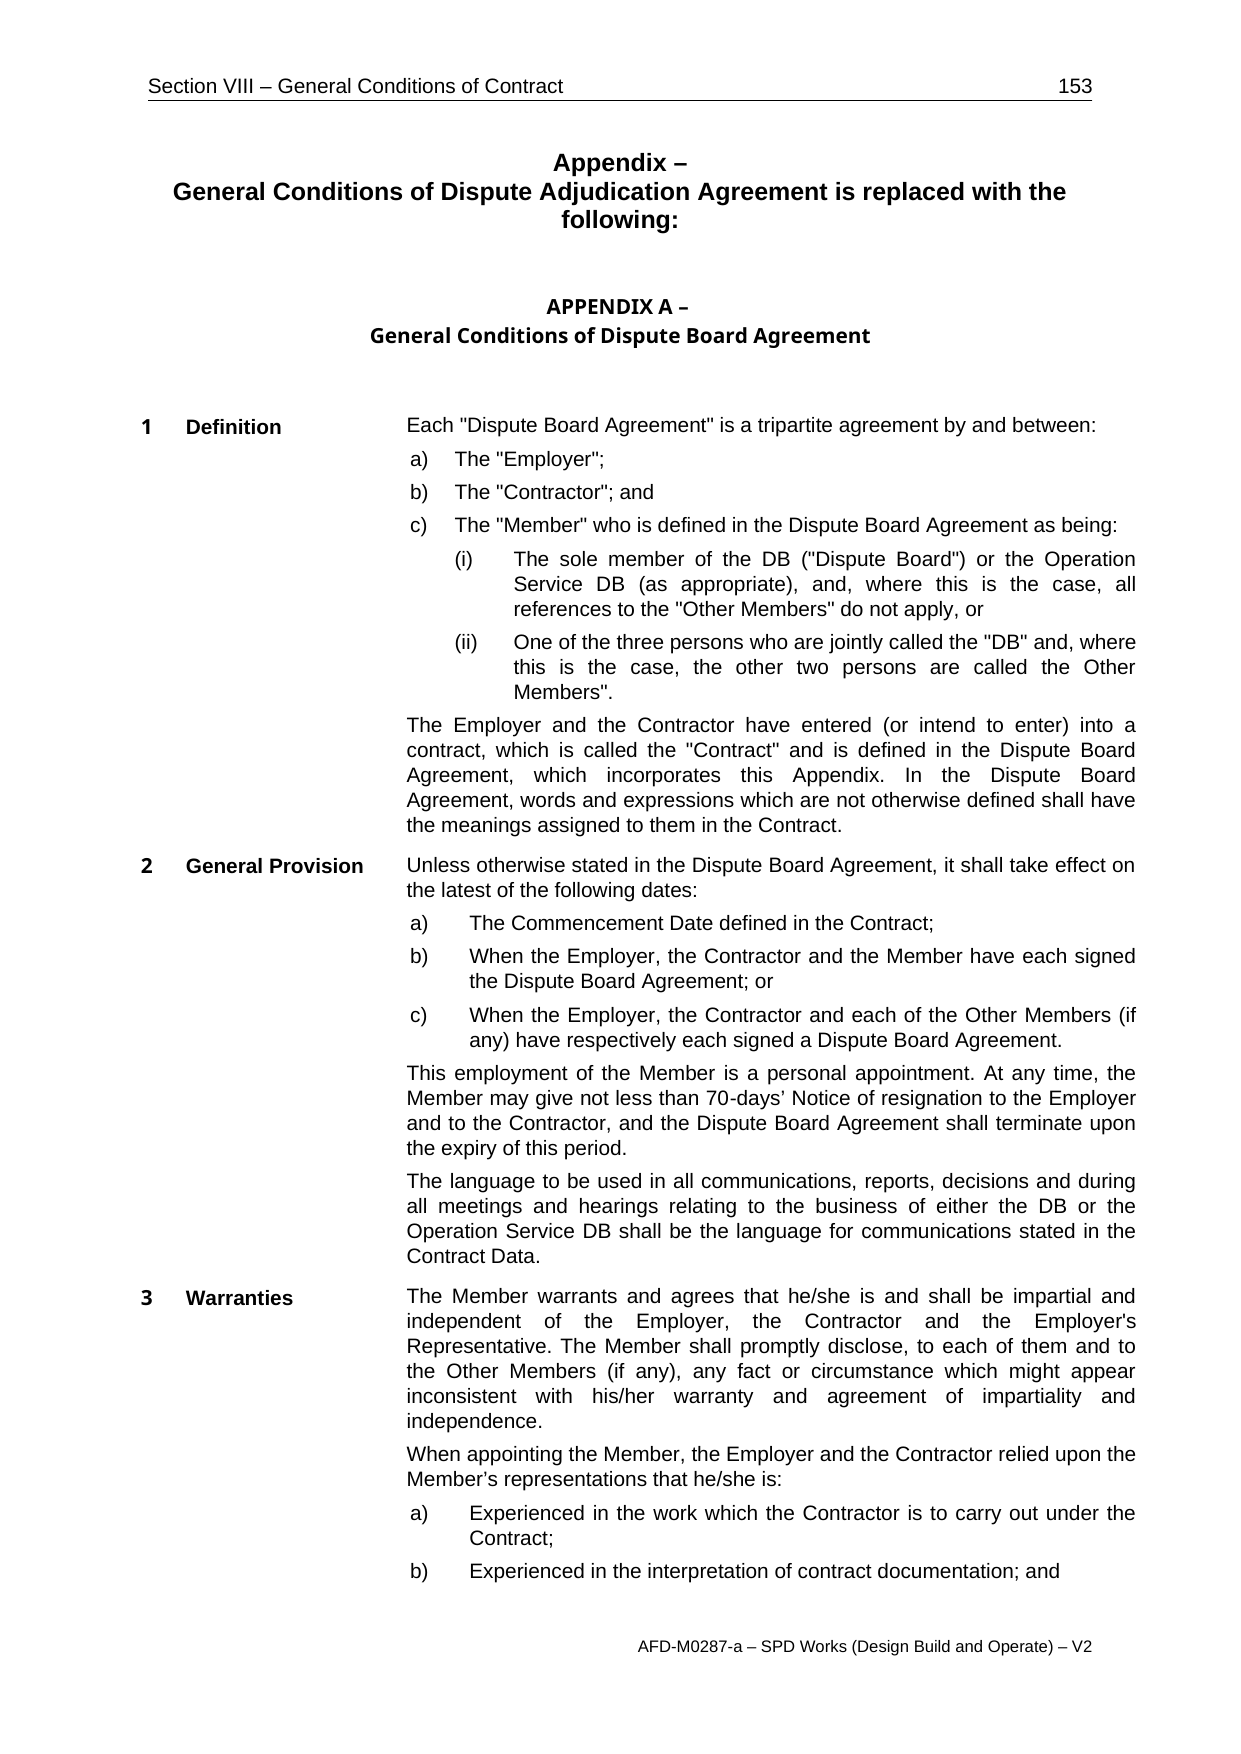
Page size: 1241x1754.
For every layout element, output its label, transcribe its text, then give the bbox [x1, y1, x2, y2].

text APPENDIX A – General Conditions of Dispute Board Agreement [148, 292, 1092, 349]
text Appendix – General Conditions of Dispute Adjudication Agreement is replaced with the following: [148, 148, 1092, 234]
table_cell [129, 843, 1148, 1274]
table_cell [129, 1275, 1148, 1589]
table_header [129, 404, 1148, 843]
